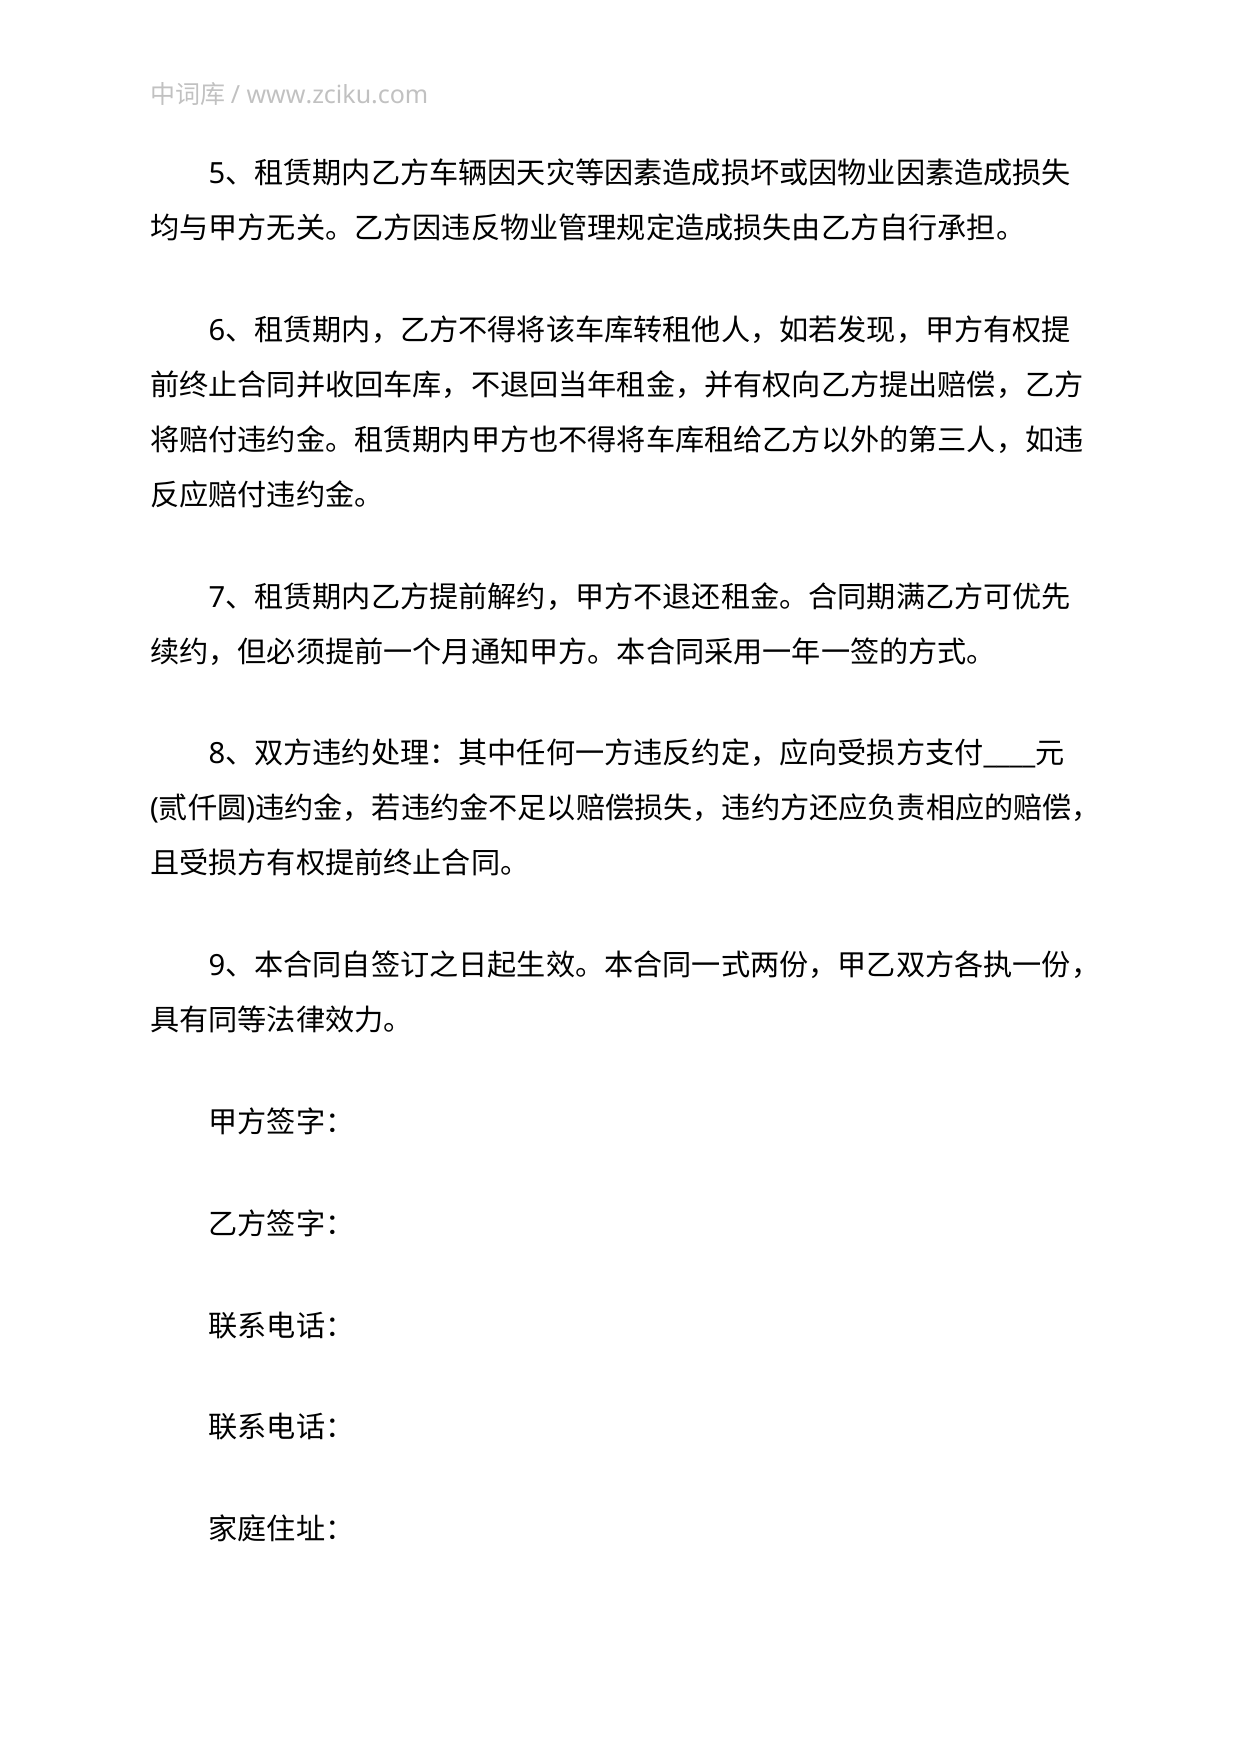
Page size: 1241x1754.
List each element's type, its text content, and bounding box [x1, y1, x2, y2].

text 甲方签字： [150, 1099, 1090, 1141]
text 8、双方违约处理：其中任何一方违反约定，应向受损方支付____元(贰仟圆)违约金，若违约金不足以赔偿损失，违约方还应负责相应的赔偿，且受损方有权提前终止合同。 [150, 730, 1090, 882]
text 联系电话： [150, 1404, 1090, 1446]
text 联系电话： [150, 1302, 1090, 1344]
text 乙方签字： [150, 1200, 1090, 1243]
text 家庭住址： [150, 1506, 1090, 1548]
text 7、租赁期内乙方提前解约，甲方不退还租金。合同期满乙方可优先续约，但必须提前一个月通知甲方。本合同采用一年一签的方式。 [150, 573, 1090, 671]
text 9、本合同自签订之日起生效。本合同一式两份，甲乙双方各执一份，具有同等法律效力。 [150, 942, 1090, 1039]
text 6、租赁期内，乙方不得将该车库转租他人，如若发现，甲方有权提前终止合同并收回车库，不退回当年租金，并有权向乙方提出赔偿，乙方将赔付违约金。租赁期内甲方也不得将车库租给乙方以外的第三人，如违反应赔付违约金。 [150, 307, 1090, 514]
text 5、租赁期内乙方车辆因天灾等因素造成损坏或因物业因素造成损失均与甲方无关。乙方因违反物业管理规定造成损失由乙方自行承担。 [150, 150, 1090, 247]
